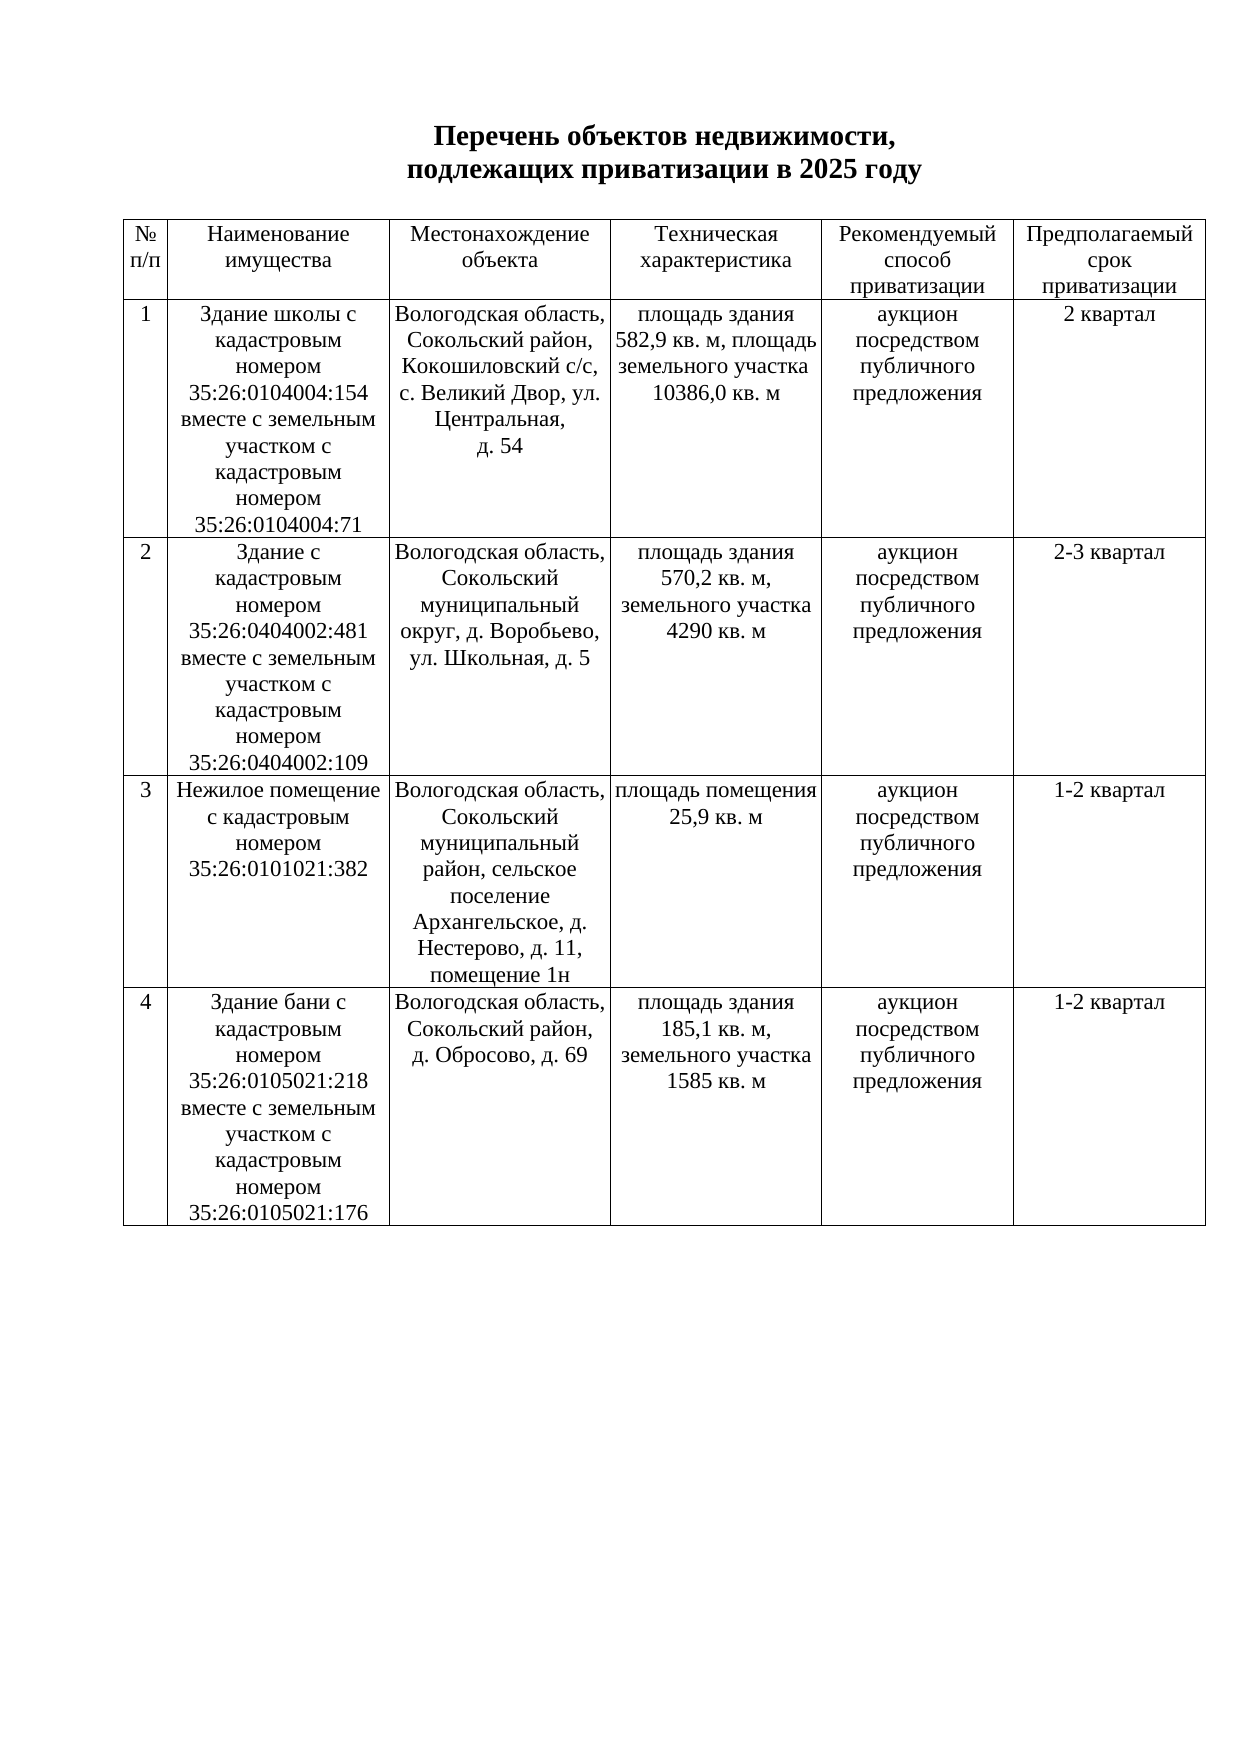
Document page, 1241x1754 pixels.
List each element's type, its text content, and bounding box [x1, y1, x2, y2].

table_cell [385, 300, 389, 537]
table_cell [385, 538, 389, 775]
table_cell 1 [124, 300, 167, 537]
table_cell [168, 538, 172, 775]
table_cell аукцион посредством публичного предложения [822, 300, 1013, 537]
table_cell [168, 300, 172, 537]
text подлежащих приватизации в 2025 году [177, 152, 1152, 185]
table_cell Вологодская область, Сокольский муниципальный округ, д. Воробьево, ул. Школьная, д. 5 [390, 538, 610, 775]
table_cell Вологодская область, Сокольский район, Кокошиловский с/с, с. Великий Двор, ул. Центральная, д. 54 [390, 300, 610, 537]
table_cell площадь помещения 25,9 кв. м [611, 776, 821, 987]
table_header № п/п [124, 220, 167, 299]
table_cell площадь здания 570,2 кв. м, земельного участка 4290 кв. м [611, 538, 821, 775]
table_cell 1-2 квартал [1014, 988, 1205, 1225]
table_cell 2-3 квартал [1014, 538, 1205, 775]
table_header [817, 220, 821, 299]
table_cell аукцион посредством публичного предложения [822, 538, 1013, 775]
table_cell площадь здания 582,9 кв. м, площадь земельного участка 10386,0 кв. м [611, 300, 821, 537]
text Перечень объектов недвижимости, [177, 118, 1152, 152]
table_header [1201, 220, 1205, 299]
table_cell 4 [124, 988, 167, 1225]
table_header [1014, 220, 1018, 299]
table_cell площадь здания 185,1 кв. м, земельного участка 1585 кв. м [611, 988, 821, 1225]
table_cell 3 [124, 776, 167, 987]
table_cell аукцион посредством публичного предложения [822, 776, 1013, 987]
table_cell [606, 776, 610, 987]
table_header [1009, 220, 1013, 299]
table_cell аукцион посредством публичного предложения [822, 988, 1013, 1225]
table_header Наименование имущества [168, 220, 389, 299]
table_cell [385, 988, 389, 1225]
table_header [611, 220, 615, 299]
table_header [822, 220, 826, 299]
table_cell Вологодская область, Сокольский район, д. Обросово, д. 69 [390, 988, 610, 1225]
table_cell Нежилое помещение с кадастровым номером 35:26:0101021:382 [168, 776, 389, 987]
table_cell 1-2 квартал [1014, 776, 1205, 987]
table_cell 2 [124, 538, 167, 775]
table_header Местонахождение объекта [390, 220, 610, 299]
table_cell 2 квартал [1014, 300, 1205, 537]
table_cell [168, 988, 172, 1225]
